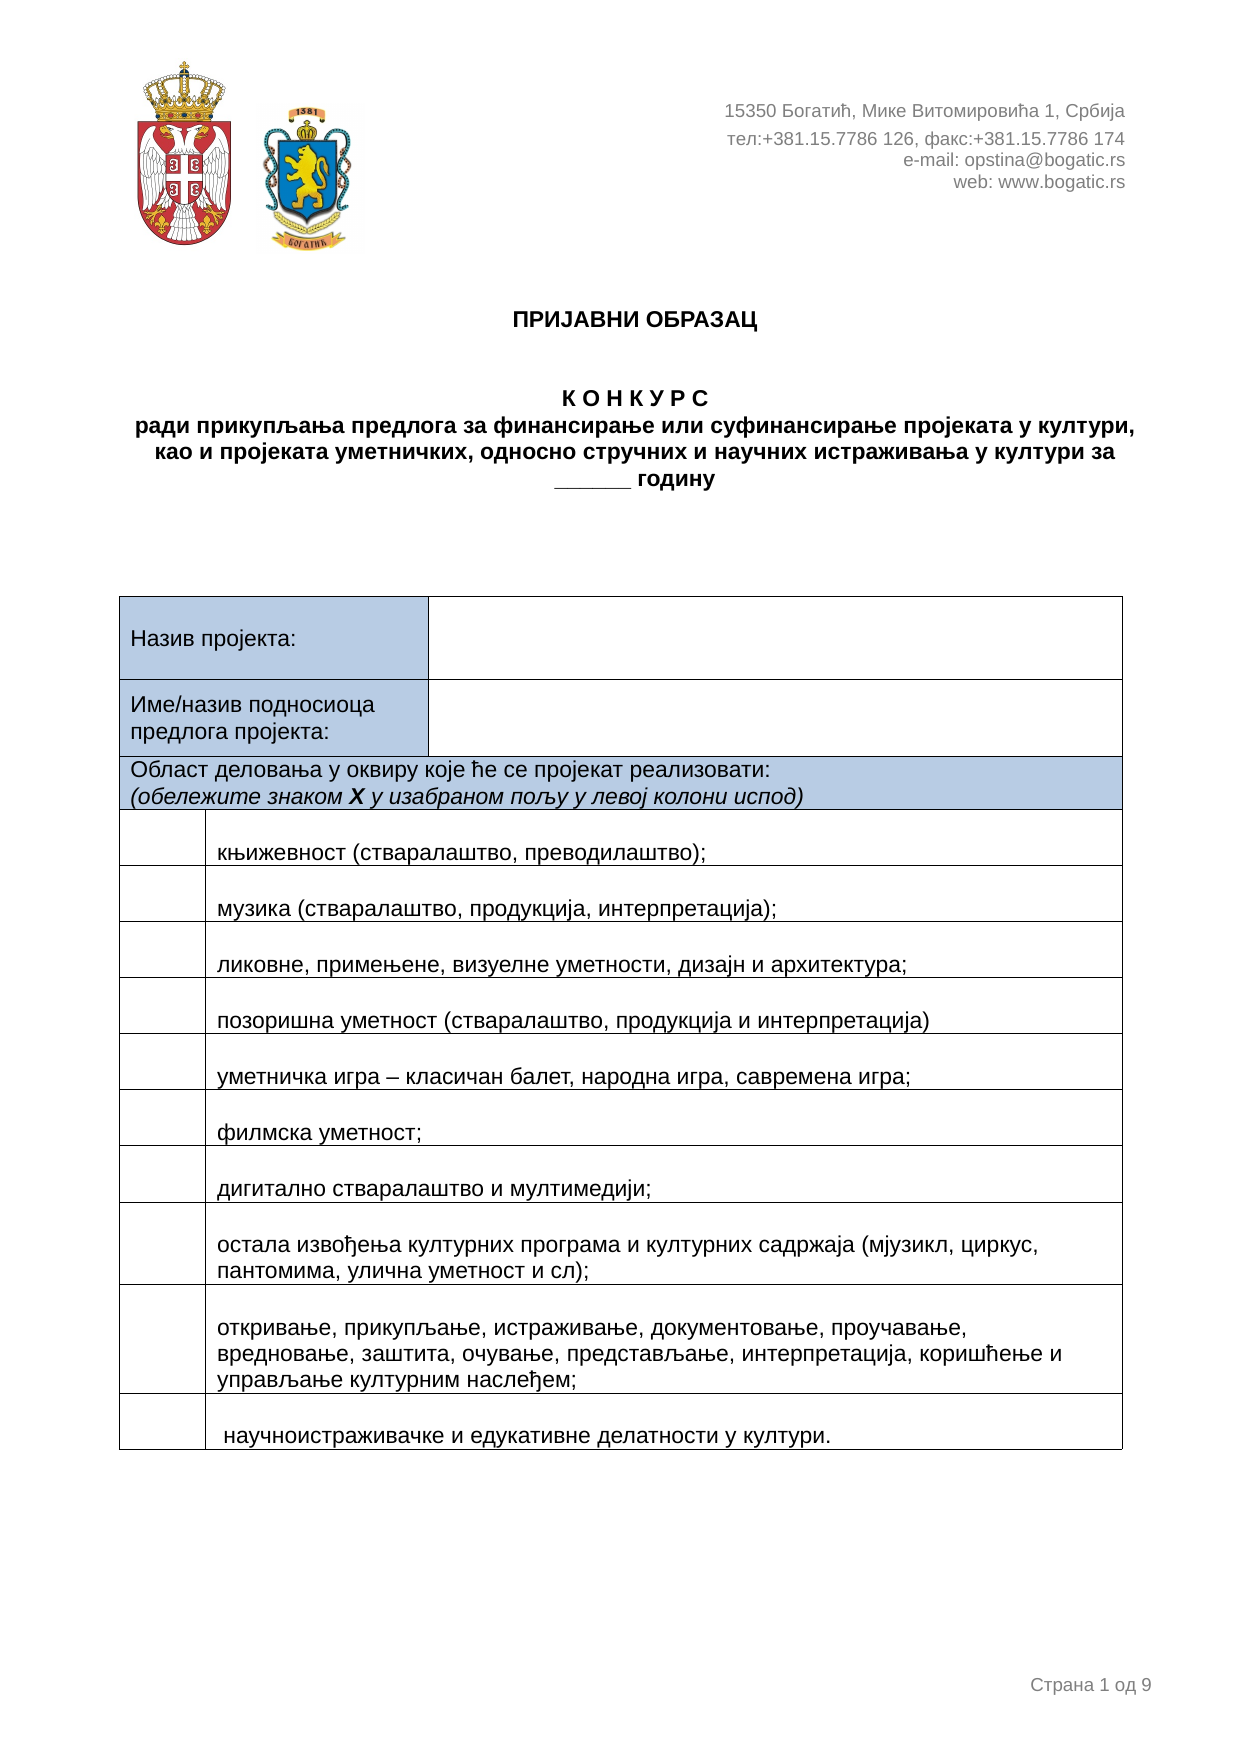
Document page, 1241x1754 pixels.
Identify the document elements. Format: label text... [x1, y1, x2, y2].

table_cell откривање, прикупљање, истраживање, документовање, проучавање, вредновање, заштита, очување, представљање, интерпретација, коришћење и управљање културним наслеђем; [206, 1285, 1122, 1393]
table_cell [120, 866, 205, 921]
table_cell [429, 680, 1122, 756]
table_cell књижевност (стваралаштво, преводилаштво); [206, 810, 1122, 865]
table_cell музика (стваралаштво, продукција, интерпретација); [206, 866, 1122, 921]
table_cell Име/назив подносиоца предлога пројекта: [120, 680, 428, 756]
text ПРИЈАВНИ ОБРАЗАЦ [118, 306, 1152, 333]
table_cell остала извођења културних програма и културних садржаја (мјузикл, циркус, пантомима, улична уметност и сл); [206, 1203, 1122, 1284]
table_cell [120, 1203, 205, 1284]
table_cell [120, 1285, 205, 1393]
table_cell научноистраживачке и едукативне делатности у култури. [206, 1394, 1122, 1449]
table_cell [120, 1090, 205, 1145]
text К О Н К У Р С [118, 385, 1152, 412]
table_header [429, 597, 1122, 679]
picture [255, 103, 365, 254]
table_cell [120, 1146, 205, 1201]
table_cell Област деловања у оквиру које ће се пројекат реализовати: (обележите знаком Х у изабраном пољу у левој колони испод) [120, 757, 1122, 809]
table_cell [120, 1034, 205, 1089]
table_cell [120, 810, 205, 865]
text ради прикупљања предлога за финансирање или суфинансирање проjеката у култури, као и проjеката уметничких, односно стручних и научних истраживања у култури за ______ годину [118, 412, 1152, 491]
table_header Назив пројекта: [120, 597, 428, 679]
table_cell ликовне, примењене, визуелне уметности, дизајн и архитектура; [206, 922, 1122, 977]
table_cell дигитално стваралаштво и мултимедији; [206, 1146, 1122, 1201]
table_cell [120, 978, 205, 1033]
picture [118, 58, 250, 254]
table_cell уметничка игра – класичан балет, народна игра, савремена игра; [206, 1034, 1122, 1089]
table_cell филмска уметност; [206, 1090, 1122, 1145]
table_cell [120, 922, 205, 977]
table_cell позоришна уметност (стваралаштво, продукција и интерпретација) [206, 978, 1122, 1033]
table_cell [120, 1394, 205, 1449]
